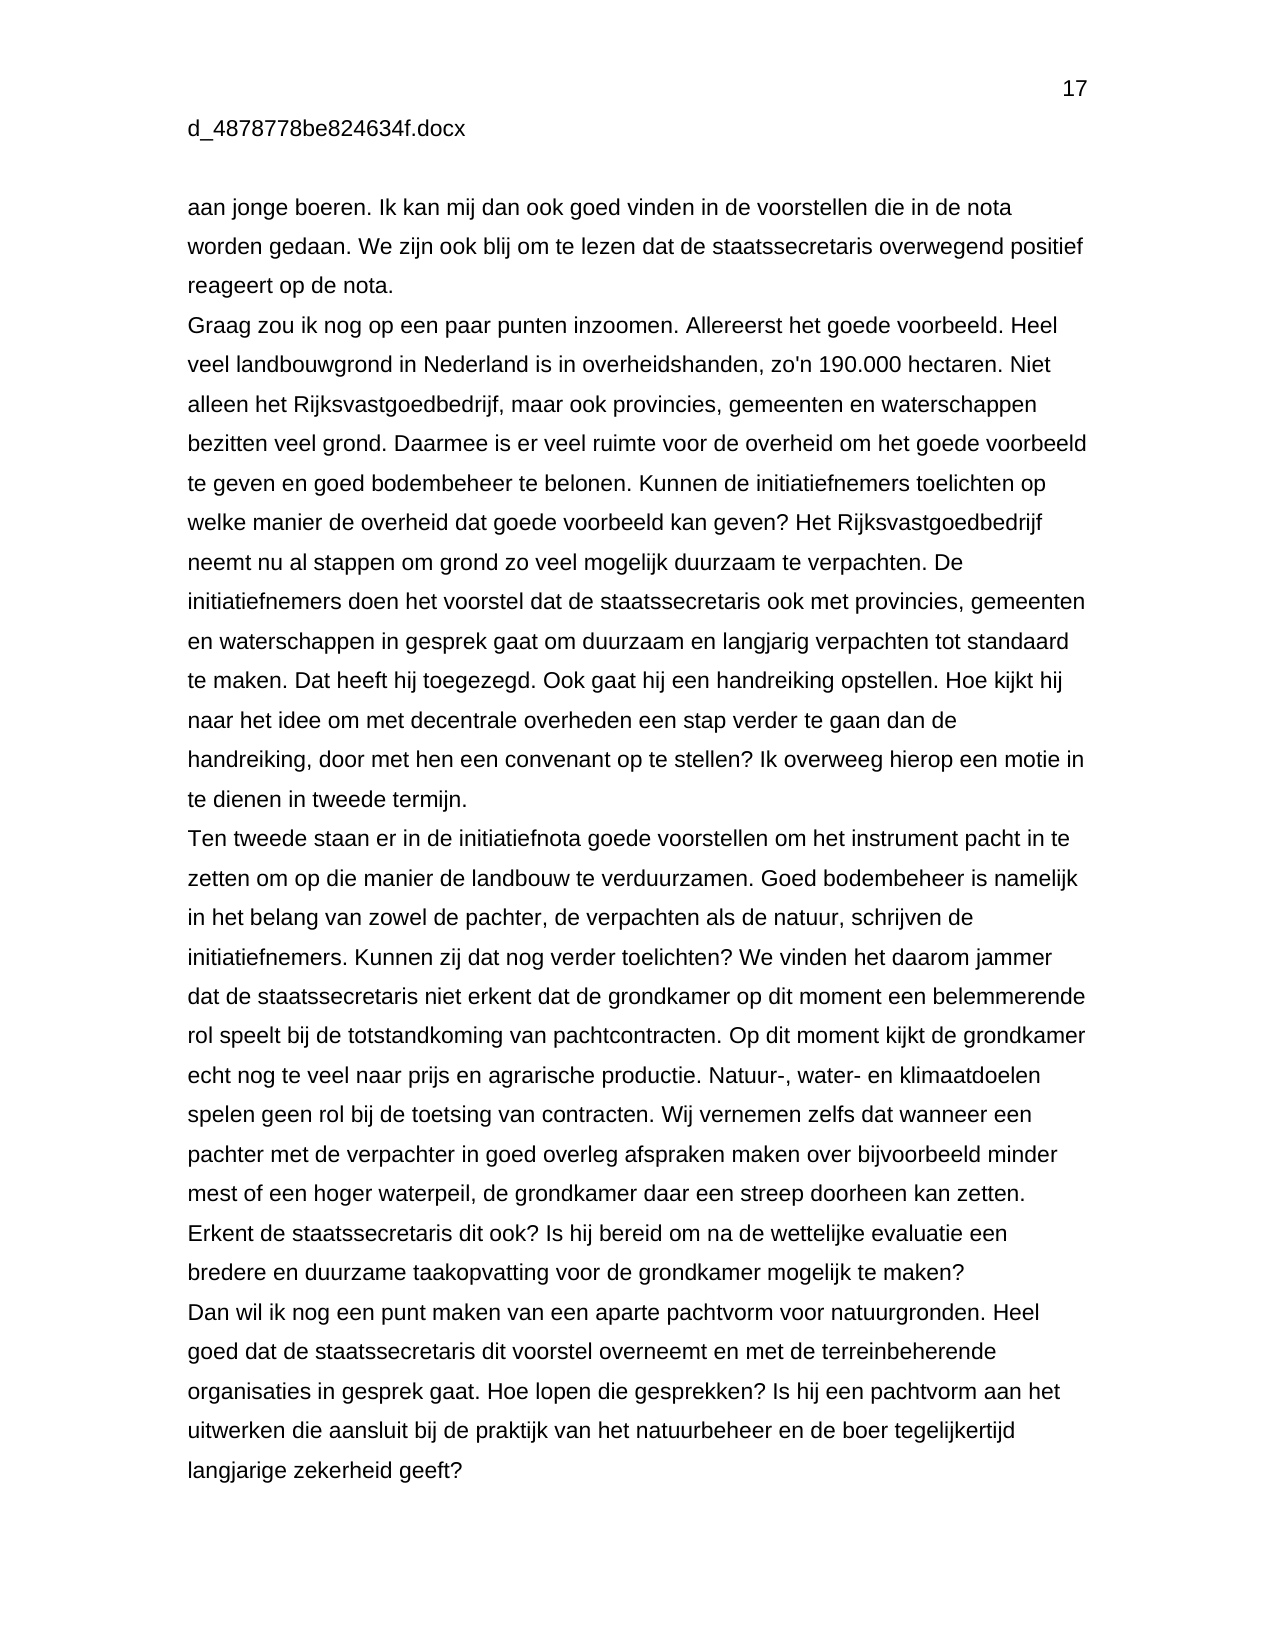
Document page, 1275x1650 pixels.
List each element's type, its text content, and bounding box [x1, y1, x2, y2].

text Ten tweede staan er in de initiatiefnota goede voorstellen om het instrument pacht in te zetten om op die manier de landbouw te verduurzamen. Goed bodembeheer is namelijk in het belang van zowel de pachter, de verpachten als de natuur, schrijven de initiatiefnemers. Kunnen zij dat nog verder toelichten? We vinden het daarom jammer dat de staatssecretaris niet erkent dat de grondkamer op dit moment een belemmerende rol speelt bij de totstandkoming van pachtcontracten. Op dit moment kijkt de grondkamer echt nog te veel naar prijs en agrarische productie. Natuur-, water- en klimaatdoelen spelen geen rol bij de toetsing van contracten. Wij vernemen zelfs dat wanneer een pachter met de verpachter in goed overleg afspraken maken over bijvoorbeeld minder mest of een hoger waterpeil, de grondkamer daar een streep doorheen kan zetten. Erkent de staatssecretaris dit ook? Is hij bereid om na de wettelijke evaluatie een bredere en duurzame taakopvatting voor de grondkamer mogelijk te maken? [187, 825, 1087, 1286]
text Graag zou ik nog op een paar punten inzoomen. Allereerst het goede voorbeeld. Heel veel landbouwgrond in Nederland is in overheidshanden, zo'n 190.000 hectaren. Niet alleen het Rijksvastgoedbedrijf, maar ook provincies, gemeenten en waterschappen bezitten veel grond. Daarmee is er veel ruimte voor de overheid om het goede voorbeeld te geven en goed bodembeheer te belonen. Kunnen de initiatiefnemers toelichten op welke manier de overheid dat goede voorbeeld kan geven? Het Rijksvastgoedbedrijf neemt nu al stappen om grond zo veel mogelijk duurzaam te verpachten. De initiatiefnemers doen het voorstel dat de staatssecretaris ook met provincies, gemeenten en waterschappen in gesprek gaat om duurzaam en langjarig verpachten tot standaard te maken. Dat heeft hij toegezegd. Ook gaat hij een handreiking opstellen. Hoe kijkt hij naar het idee om met decentrale overheden een stap verder te gaan dan de handreiking, door met hen een convenant op te stellen? Ik overweeg hierop een motie in te dienen in tweede termijn. [187, 312, 1087, 812]
text Dan wil ik nog een punt maken van een aparte pachtvorm voor natuurgronden. Heel goed dat de staatssecretaris dit voorstel overneemt en met de terreinbeherende organisaties in gesprek gaat. Hoe lopen die gesprekken? Is hij een pachtvorm aan het uitwerken die aansluit bij de praktijk van het natuurbeheer en de boer tegelijkertijd langjarige zekerheid geeft? [187, 1299, 1087, 1483]
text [187, 193, 1087, 299]
